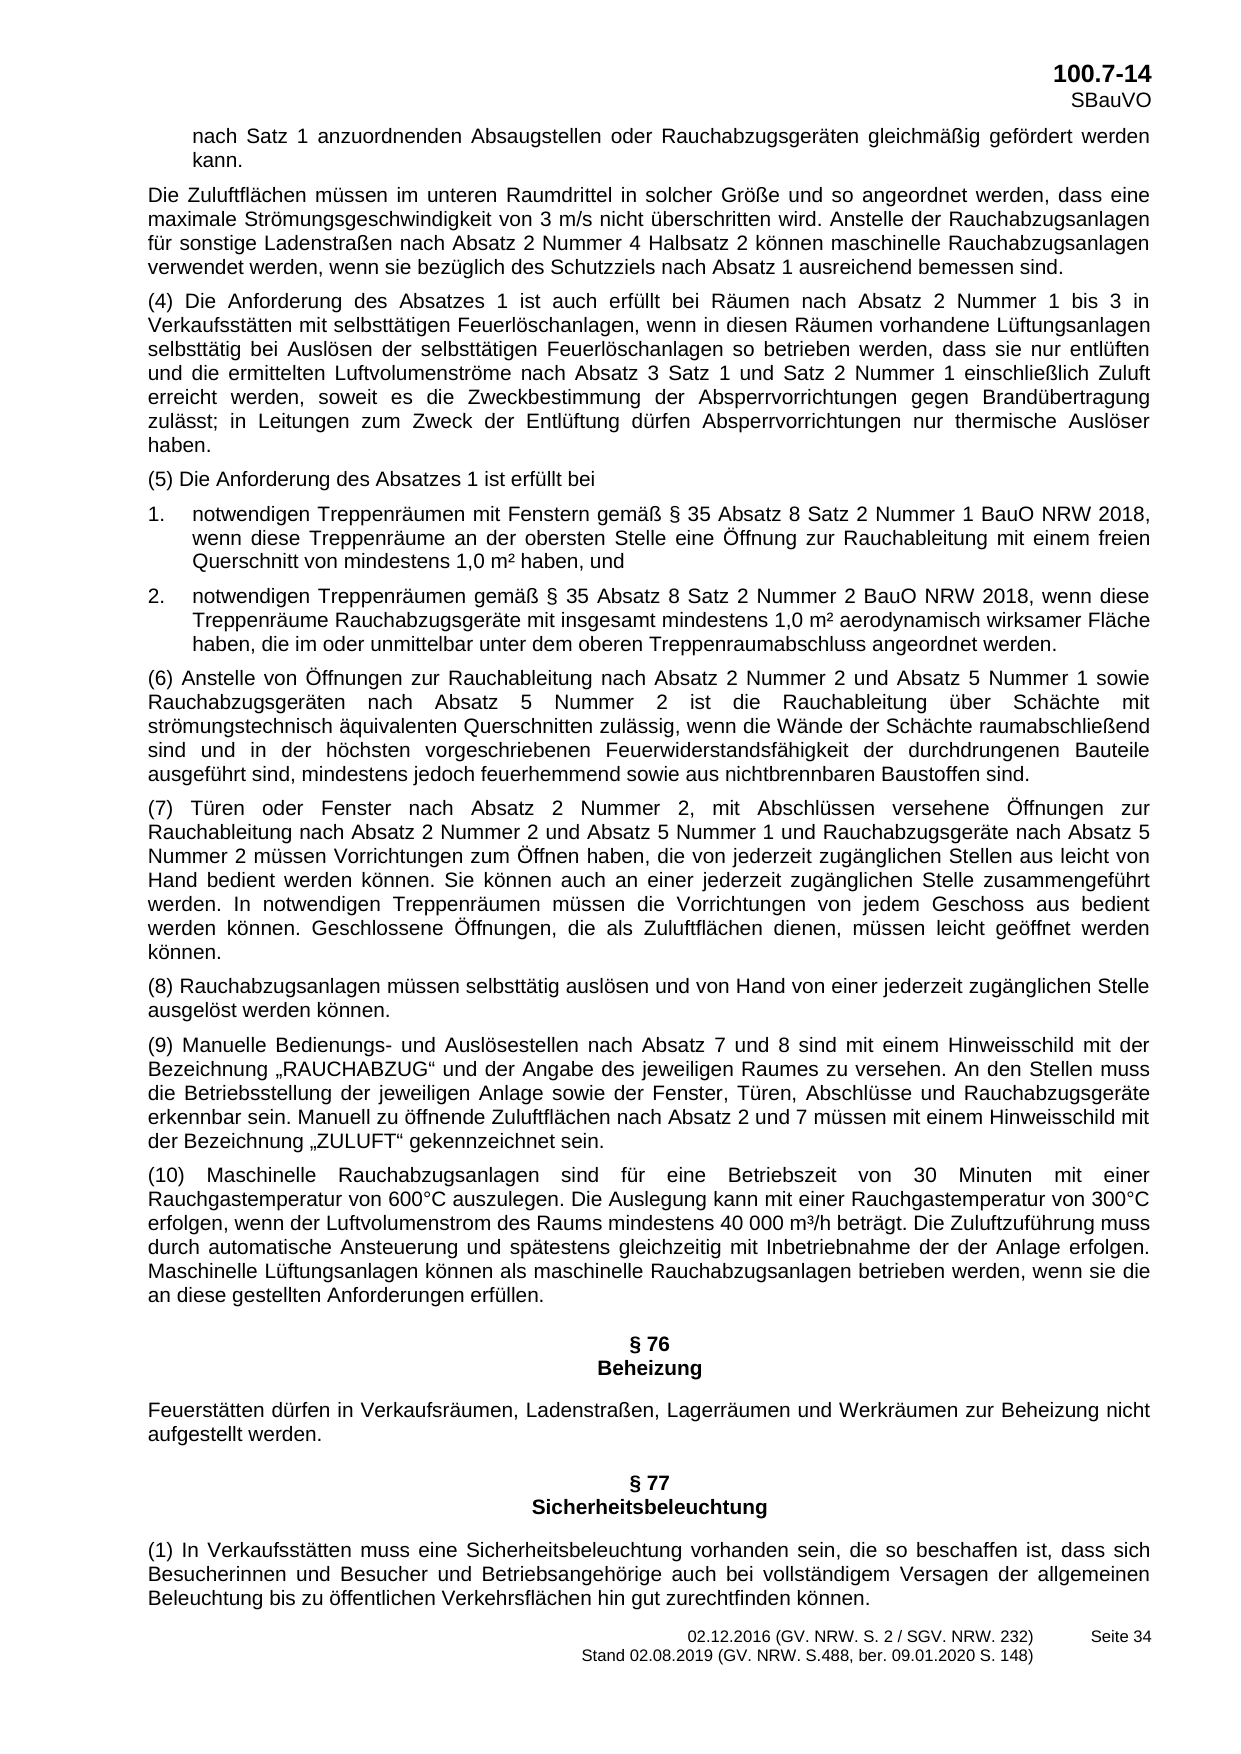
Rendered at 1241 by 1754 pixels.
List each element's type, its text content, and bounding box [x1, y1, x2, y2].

text Die Zuluftflächen müssen im unteren Raumdrittel in solcher Größe und so angeordnet werden, dass eine maximale Strömungsgeschwindigkeit von 3 m/s nicht überschritten wird. Anstelle der Rauchabzugsanlagen für sonstige Ladenstraßen nach Absatz 2 Nummer 4 Halbsatz 2 können maschinelle Rauchabzugsanlagen verwendet werden, wenn sie bezüglich des Schutzziels nach Absatz 1 ausreichend bemessen sind. [148, 183, 1152, 278]
subtitle § 77 Sicherheitsbeleuchtung [148, 1471, 1152, 1519]
text (8) Rauchabzugsanlagen müssen selbsttätig auslösen und von Hand von einer jederzeit zugänglichen Stelle ausgelöst werden können. [148, 974, 1152, 1022]
text (6) Anstelle von Öffnungen zur Rauchableitung nach Absatz 2 Nummer 2 und Absatz 5 Nummer 1 sowie Rauchabzugsgeräten nach Absatz 5 Nummer 2 ist die Rauchableitung über Schächte mit strömungstechnisch äquivalenten Querschnitten zulässig, wenn die Wände der Schächte raumabschließend sind und in der höchsten vorgeschriebenen Feuerwiderstandsfähigkeit der durchdrungenen Bauteile ausgeführt sind, mindestens jedoch feuerhemmend sowie aus nichtbrennbaren Baustoffen sind. [148, 666, 1152, 786]
text 2. notwendigen Treppenräumen gemäß § 35 Absatz 8 Satz 2 Nummer 2 BauO NRW 2018, wenn diese Treppenräume Rauchabzugsgeräte mit insgesamt mindestens 1,0 m² aerodynamisch wirksamer Fläche haben, die im oder unmittelbar unter dem oberen Treppenraumabschluss angeordnet werden. [148, 584, 1152, 656]
text (1) In Verkaufsstätten muss eine Sicherheitsbeleuchtung vorhanden sein, die so beschaffen ist, dass sich Besucherinnen und Besucher und Betriebsangehörige auch bei vollständigem Versagen der allgemeinen Beleuchtung bis zu öffentlichen Verkehrsflächen hin gut zurechtfinden können. [148, 1538, 1152, 1610]
text (5) Die Anforderung des Absatzes 1 ist erfüllt bei [148, 467, 1152, 491]
text Feuerstätten dürfen in Verkaufsräumen, Ladenstraßen, Lagerräumen und Werkräumen zur Beheizung nicht aufgestellt werden. [148, 1398, 1152, 1446]
text (7) Türen oder Fenster nach Absatz 2 Nummer 2, mit Abschlüssen versehene Öffnungen zur Rauchableitung nach Absatz 2 Nummer 2 und Absatz 5 Nummer 1 und Rauchabzugsgeräte nach Absatz 5 Nummer 2 müssen Vorrichtungen zum Öffnen haben, die von jederzeit zugänglichen Stellen aus leicht von Hand bedient werden können. Sie können auch an einer jederzeit zugänglichen Stelle zusammengeführt werden. In notwendigen Treppenräumen müssen die Vorrichtungen von jedem Geschoss aus bedient werden können. Geschlossene Öffnungen, die als Zuluftflächen dienen, müssen leicht geöffnet werden können. [148, 796, 1152, 964]
text (4) Die Anforderung des Absatzes 1 ist auch erfüllt bei Räumen nach Absatz 2 Nummer 1 bis 3 in Verkaufsstätten mit selbsttätigen Feuerlöschanlagen, wenn in diesen Räumen vorhandene Lüftungsanlagen selbsttätig bei Auslösen der selbsttätigen Feuerlöschanlagen so betrieben werden, dass sie nur entlüften und die ermittelten Luftvolumenströme nach Absatz 3 Satz 1 und Satz 2 Nummer 1 einschließlich Zuluft erreicht werden, soweit es die Zweckbestimmung der Absperrvorrichtungen gegen Brandübertragung zulässt; in Leitungen zum Zweck der Entlüftung dürfen Absperrvorrichtungen nur thermische Auslöser haben. [148, 289, 1152, 457]
text (9) Manuelle Bedienungs- und Auslösestellen nach Absatz 7 und 8 sind mit einem Hinweisschild mit der Bezeichnung „RAUCHABZUG“ und der Angabe des jeweiligen Raumes zu versehen. An den Stellen muss die Betriebsstellung der jeweiligen Anlage sowie der Fenster, Türen, Abschlüsse und Rauchabzugsgeräte erkennbar sein. Manuell zu öffnende Zuluftflächen nach Absatz 2 und 7 müssen mit einem Hinweisschild mit der Bezeichnung „ZULUFT“ gekennzeichnet sein. [148, 1033, 1152, 1152]
subtitle § 76 Beheizung [148, 1332, 1152, 1379]
text 1. notwendigen Treppenräumen mit Fenstern gemäß § 35 Absatz 8 Satz 2 Nummer 1 BauO NRW 2018, wenn diese Treppenräume an der obersten Stelle eine Öffnung zur Rauchableitung mit einem freien Querschnitt von mindestens 1,0 m² haben, und [148, 501, 1152, 573]
text (10) Maschinelle Rauchabzugsanlagen sind für eine Betriebszeit von 30 Minuten mit einer Rauchgastemperatur von 600°C auszulegen. Die Auslegung kann mit einer Rauchgastemperatur von 300°C erfolgen, wenn der Luftvolumenstrom des Raums mindestens 40 000 m³/h beträgt. Die Zuluftzuführung muss durch automatische Ansteuerung und spätestens gleichzeitig mit Inbetriebnahme der der Anlage erfolgen. Maschinelle Lüftungsanlagen können als maschinelle Rauchabzugsanlagen betrieben werden, wenn sie die an diese gestellten Anforderungen erfüllen. [148, 1163, 1152, 1307]
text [148, 124, 1152, 172]
